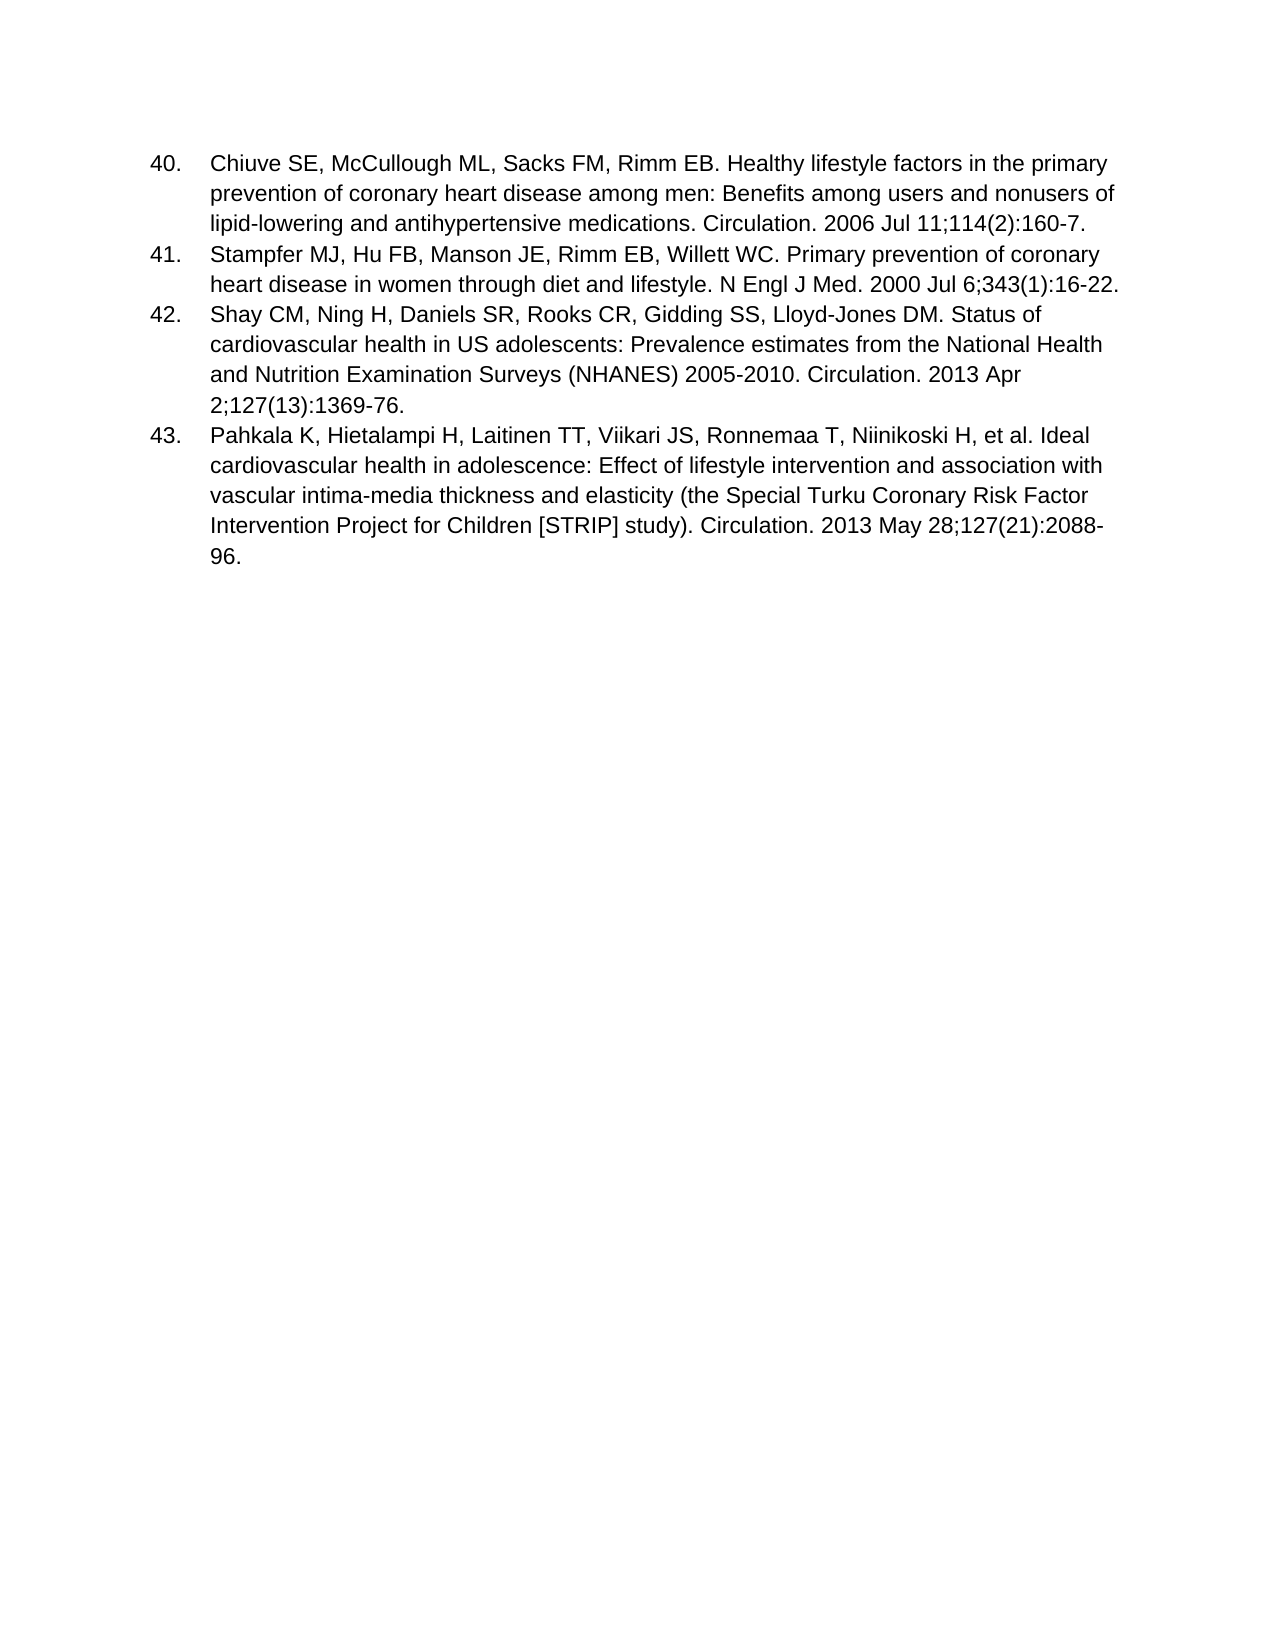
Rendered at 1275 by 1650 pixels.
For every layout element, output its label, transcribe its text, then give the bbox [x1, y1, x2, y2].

list Stampfer MJ, Hu FB, Manson JE, Rimm EB, Willett WC. Primary prevention of coronary heart disease in women through diet and lifestyle. N Engl J Med. 2000 Jul 6;343(1):16-22. [150, 241, 1125, 297]
list Chiuve SE, McCullough ML, Sacks FM, Rimm EB. Healthy lifestyle factors in the primary prevention of coronary heart disease among men: Benefits among users and nonusers of lipid-lowering and antihypertensive medications. Circulation. 2006 Jul 11;114(2):160-7. [150, 150, 1125, 237]
list Pahkala K, Hietalampi H, Laitinen TT, Viikari JS, Ronnemaa T, Niinikoski H, et al. Ideal cardiovascular health in adolescence: Effect of lifestyle intervention and association with vascular intima-media thickness and elasticity (the Special Turku Coronary Risk Factor Intervention Project for Children [STRIP] study). Circulation. 2013 May 28;127(21):2088-96. [150, 422, 1125, 569]
list Shay CM, Ning H, Daniels SR, Rooks CR, Gidding SS, Lloyd-Jones DM. Status of cardiovascular health in US adolescents: Prevalence estimates from the National Health and Nutrition Examination Surveys (NHANES) 2005-2010. Circulation. 2013 Apr 2;127(13):1369-76. [150, 301, 1125, 418]
